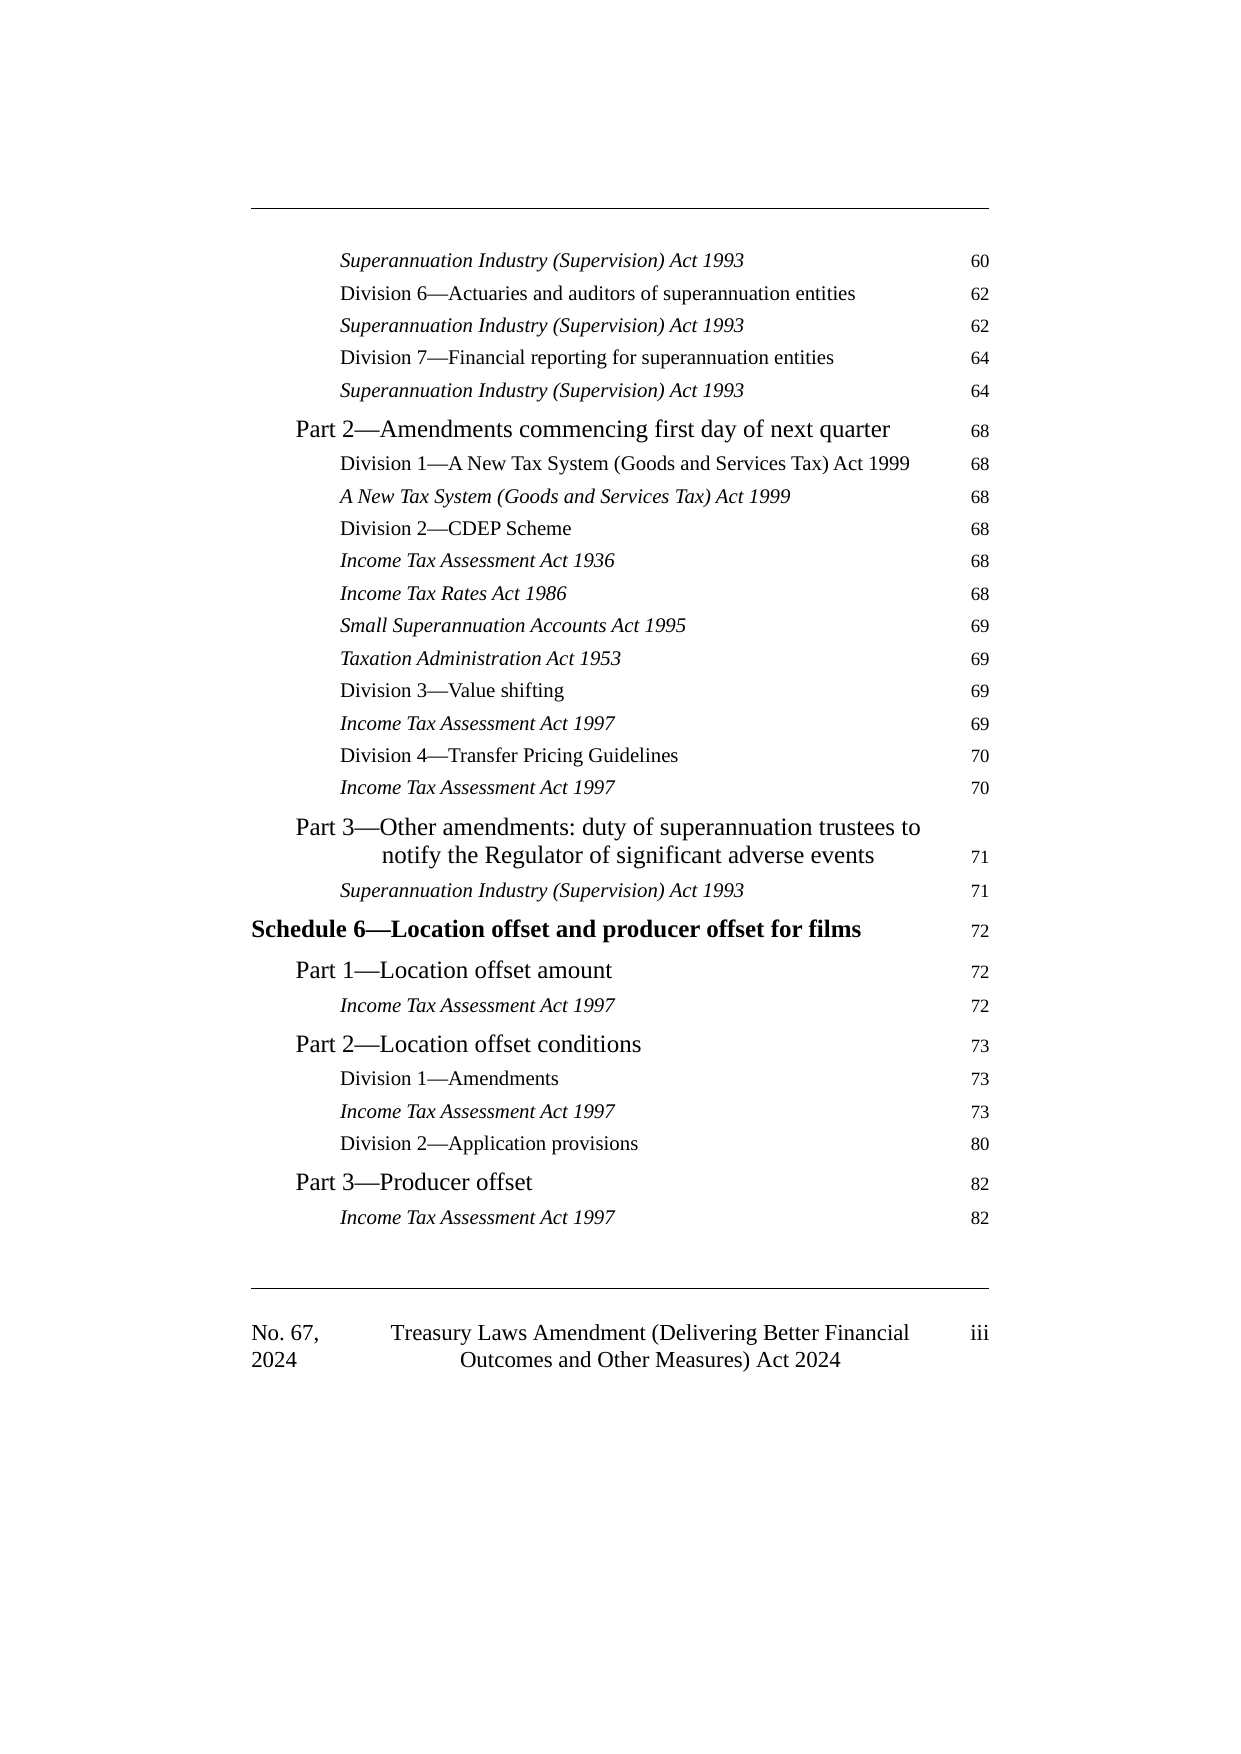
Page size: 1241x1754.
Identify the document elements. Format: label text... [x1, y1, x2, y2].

text Superannuation Industry (Supervision) Act 1993 64 [340, 378, 930, 402]
text Division 2—CDEP Scheme 68 [340, 516, 930, 540]
text Part 3—Producer offset 82 [295, 1167, 930, 1196]
text Division 6—Actuaries and auditors of superannuation entities 62 [340, 280, 930, 304]
text Income Tax Assessment Act 1997 69 [340, 710, 930, 734]
text Division 7—Financial reporting for superannuation entities 64 [340, 345, 930, 369]
text Superannuation Industry (Supervision) Act 1993 60 [340, 248, 930, 272]
text Income Tax Assessment Act 1997 72 [340, 992, 930, 1017]
text Income Tax Rates Act 1986 68 [340, 581, 930, 605]
text Superannuation Industry (Supervision) Act 1993 71 [340, 878, 930, 902]
text Part 2—Amendments commencing first day of next quarter 68 [295, 414, 930, 443]
text Part 2—Location offset conditions 73 [295, 1029, 930, 1058]
text Income Tax Assessment Act 1936 68 [340, 548, 930, 572]
text Division 3—Value shifting 69 [340, 678, 930, 702]
text Part 3—Other amendments: duty of superannuation trustees to notify the Regulator of significant adverse events 71 [295, 812, 930, 869]
text Part 1—Location offset amount 72 [295, 955, 930, 984]
text Income Tax Assessment Act 1997 82 [340, 1204, 930, 1229]
text Income Tax Assessment Act 1997 73 [340, 1098, 930, 1123]
text Division 2—Application provisions 80 [340, 1131, 930, 1155]
text Division 1—Amendments 73 [340, 1066, 930, 1090]
text Superannuation Industry (Supervision) Act 1993 62 [340, 313, 930, 337]
text Division 4—Transfer Pricing Guidelines 70 [340, 743, 930, 767]
text A New Tax System (Goods and Services Tax) Act 1999 68 [340, 484, 930, 508]
text Schedule 6—Location offset and producer offset for films 72 [251, 914, 930, 943]
text Income Tax Assessment Act 1997 70 [340, 775, 930, 799]
text Small Superannuation Accounts Act 1995 69 [340, 613, 930, 637]
text Division 1—A New Tax System (Goods and Services Tax) Act 1999 68 [340, 451, 930, 475]
text Taxation Administration Act 1953 69 [340, 646, 930, 670]
